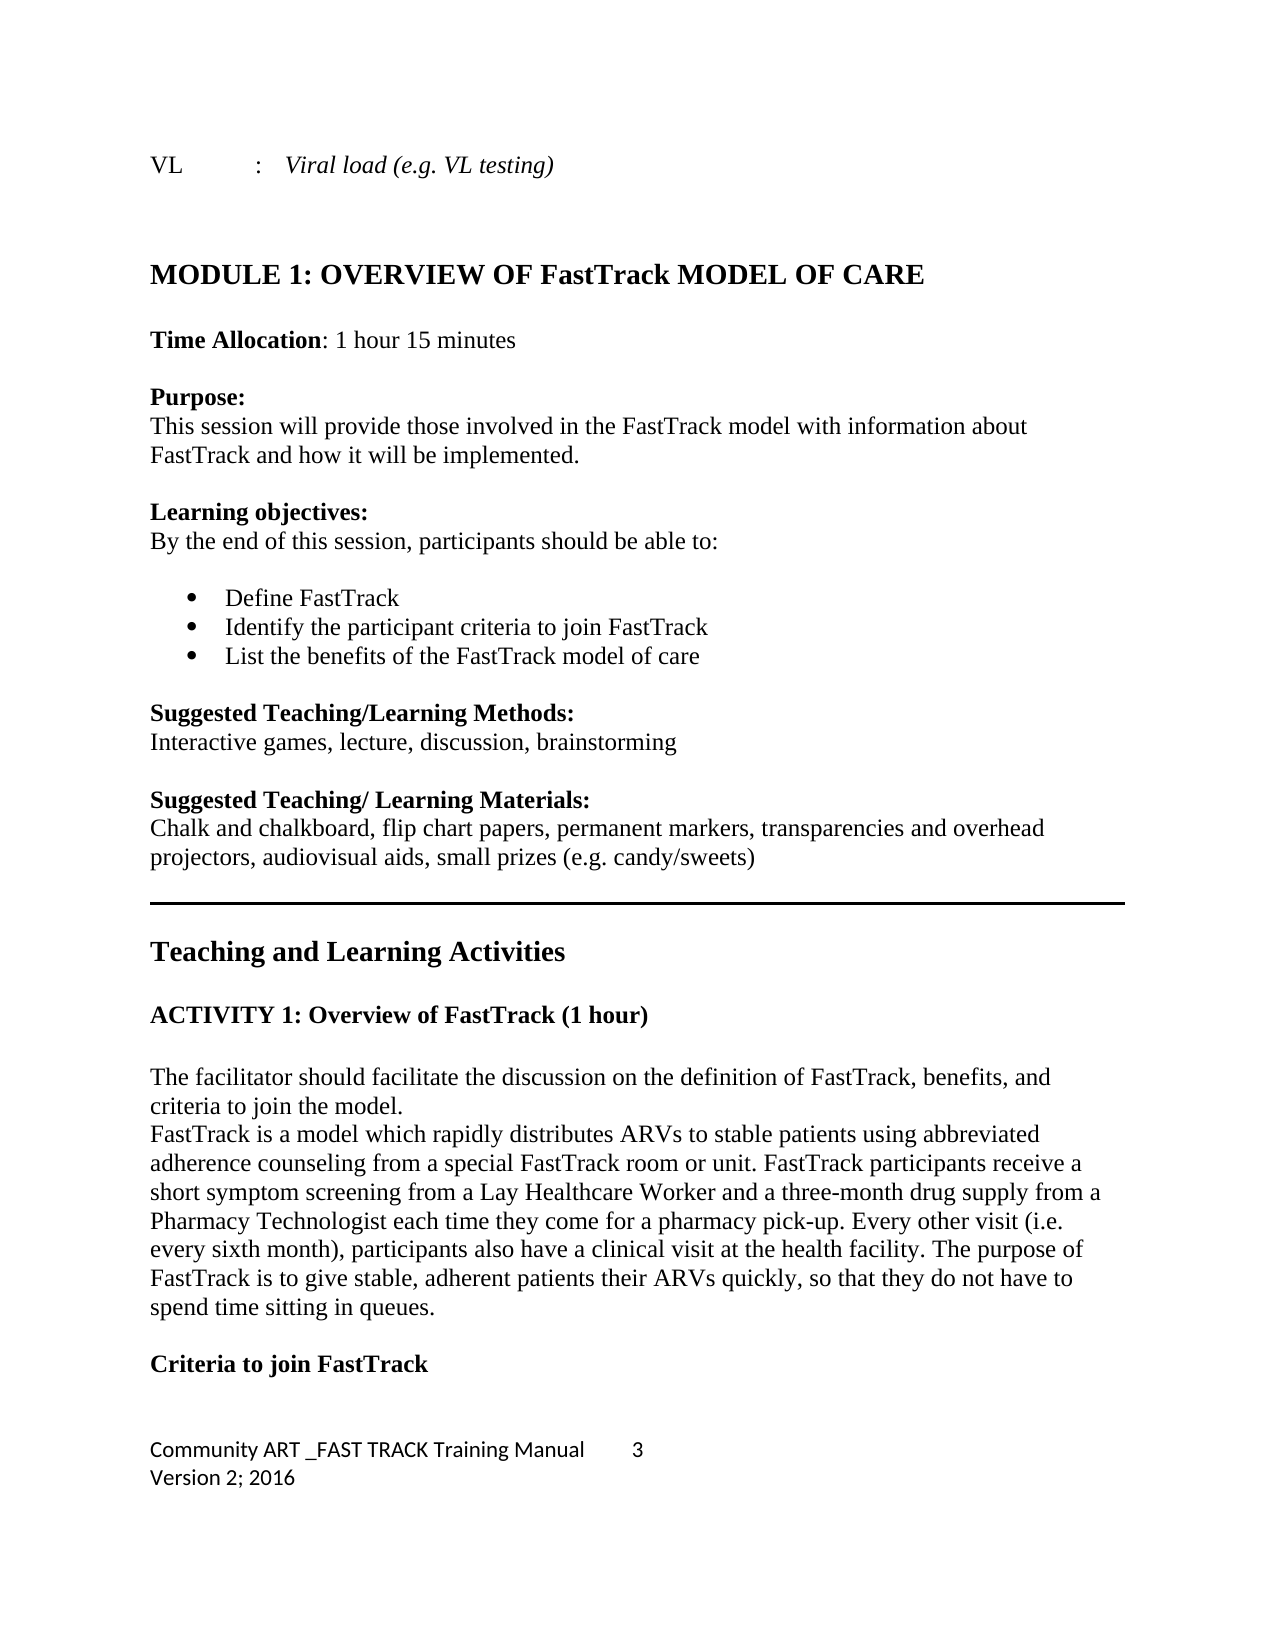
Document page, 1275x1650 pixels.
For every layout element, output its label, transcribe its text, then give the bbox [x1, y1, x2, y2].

text The facilitator should facilitate the discussion on the definition of FastTrack, benefits, and criteria to join the model. [150, 1062, 1125, 1119]
subtitle ACTIVITY 1: Overview of FastTrack (1 hour) [150, 1000, 1125, 1029]
text Purpose: [150, 382, 1125, 411]
text FastTrack is a model which rapidly distributes ARVs to stable patients using abbreviated adherence counseling from a special FastTrack room or unit. FastTrack participants receive a short symptom screening from a Lay Healthcare Worker and a three-month drug supply from a Pharmacy Technologist each time they come for a pharmacy pick-up. Every other visit (i.e. every sixth month), participants also have a clinical visit at the health facility. The purpose of FastTrack is to give stable, adherent patients their ARVs quickly, so that they do not have to spend time sitting in queues. [150, 1119, 1125, 1321]
text By the end of this session, participants should be able to: [150, 526, 1125, 555]
list Define FastTrack [187, 583, 1125, 612]
list Identify the participant criteria to join FastTrack [187, 612, 1125, 641]
subtitle MODULE 1: OVERVIEW OF FastTrack MODEL OF CARE [150, 257, 1125, 291]
text This session will provide those involved in the FastTrack model with information about FastTrack and how it will be implemented. [150, 411, 1125, 468]
text Learning objectives: [150, 497, 1125, 526]
text Suggested Teaching/ Learning Materials: [150, 785, 1125, 813]
table_cell Viral load (e.g. VL testing) [273, 150, 1126, 179]
text Teaching and Learning Activities [150, 934, 1125, 967]
text Chalk and chalkboard, flip chart papers, permanent markers, transparencies and overhead projectors, audiovisual aids, small prizes (e.g. candy/sweets) [150, 813, 1125, 871]
text Interactive games, lecture, discussion, brainstorming [150, 727, 1125, 756]
text Time Allocation: 1 hour 15 minutes [150, 325, 1125, 353]
text Suggested Teaching/Learning Methods: [150, 698, 1125, 727]
text Criteria to join FastTrack [150, 1349, 1125, 1378]
table_cell VL [139, 150, 244, 179]
list List the benefits of the FastTrack model of care [187, 641, 1125, 670]
table_cell : [244, 150, 273, 179]
